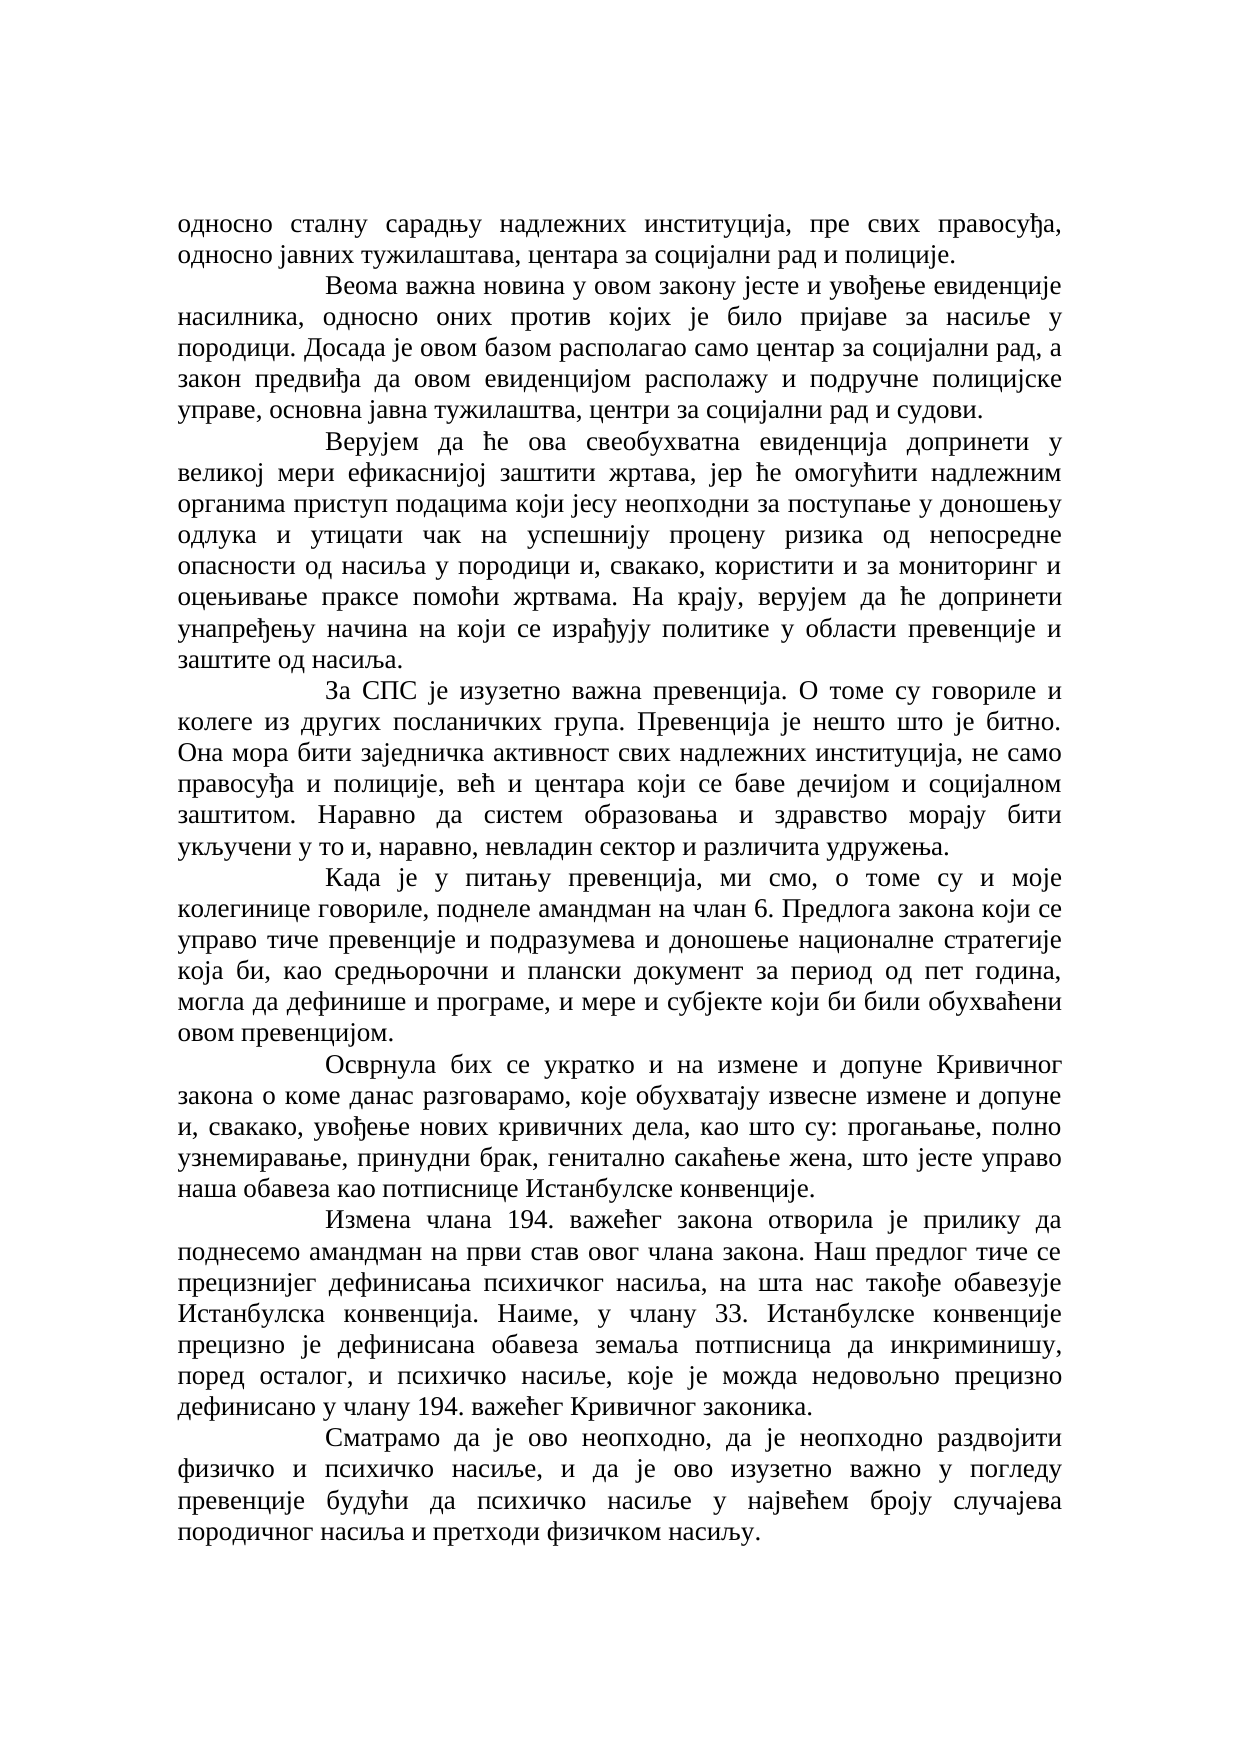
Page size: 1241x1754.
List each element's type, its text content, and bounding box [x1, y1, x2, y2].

text Верујем да ће ова свеобухватна евиденција допринети у великој мери ефикаснијој заштити жртава, јер ће омогућити надлежним органима приступ подацима који јесу неопходни за поступање у доношењу одлука и утицати чак на успешнију процену ризика од непосредне опасности од насиља у породици и, свакако, користити и за мониторинг и оцењивање праксе помоћи жртвама. На крају, верујем да ће допринети унапређењу начина на који се израђују политике у области превенције и заштите од насиља. [177, 425, 1063, 674]
text Осврнула бих се укратко и на измене и допуне Кривичног закона о коме данас разговарамо, које обухватају извесне измене и допуне и, свакако, увођење нових кривичних дела, као што су: прогањање, полно узнемиравање, принудни брак, генитално сакаћење жена, што јесте управо наша обавеза као потписнице Истанбулске конвенције. [177, 1048, 1063, 1203]
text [177, 207, 1063, 269]
text За СПС је изузетно важна превенција. О томе су говориле и колеге из других посланичких група. Превенција је нешто што је битно. Она мора бити заједничка активност свих надлежних институција, не само правосуђа и полиције, већ и центара који се баве дечијом и социјалном заштитом. Наравно да систем образовања и здравство морају бити укључени у то и, наравно, невладин сектор и различита удружења. [177, 674, 1063, 861]
text Веома важна новина у овом закону јесте и увођење евиденције насилника, односно оних против којих је било пријаве за насиље у породици. Досада је овом базом располагао само центар за социјални рад, а закон предвиђа да овом евиденцијом располажу и подручне полицијске управе, основна јавна тужилаштва, центри за социјални рад и судови. [177, 269, 1063, 425]
text Измена члана 194. важећег закона отворила је прилику да поднесемо амандман на први став овог члана закона. Наш предлог тиче се прецизнијег дефинисања психичког насиља, на шта нас такође обавезује Истанбулска конвенција. Наиме, у члану 33. Истанбулске конвенције прецизно је дефинисана обавеза земаља потписница да инкриминишу, поред осталог, и психичко насиље, које је можда недовољно прецизно дефинисано у члану 194. важећег Кривичног законика. [177, 1203, 1063, 1421]
text Сматрамо да је ово неопходно, да је неопходно раздвојити физичко и психичко насиље, и да је ово изузетно важно у погледу превенције будући да психичко насиље у највећем броју случајева породичног насиља и претходи физичком насиљу. [177, 1421, 1063, 1546]
text Када је у питању превенција, ми смо, о томе су и моје колегинице говориле, поднеле амандман на члан 6. Предлога закона који се управо тиче превенције и подразумева и доношење националне стратегије која би, као средњорочни и плански документ за период од пет година, могла да дефинише и програме, и мере и субјекте који би били обухваћени овом превенцијом. [177, 861, 1063, 1048]
